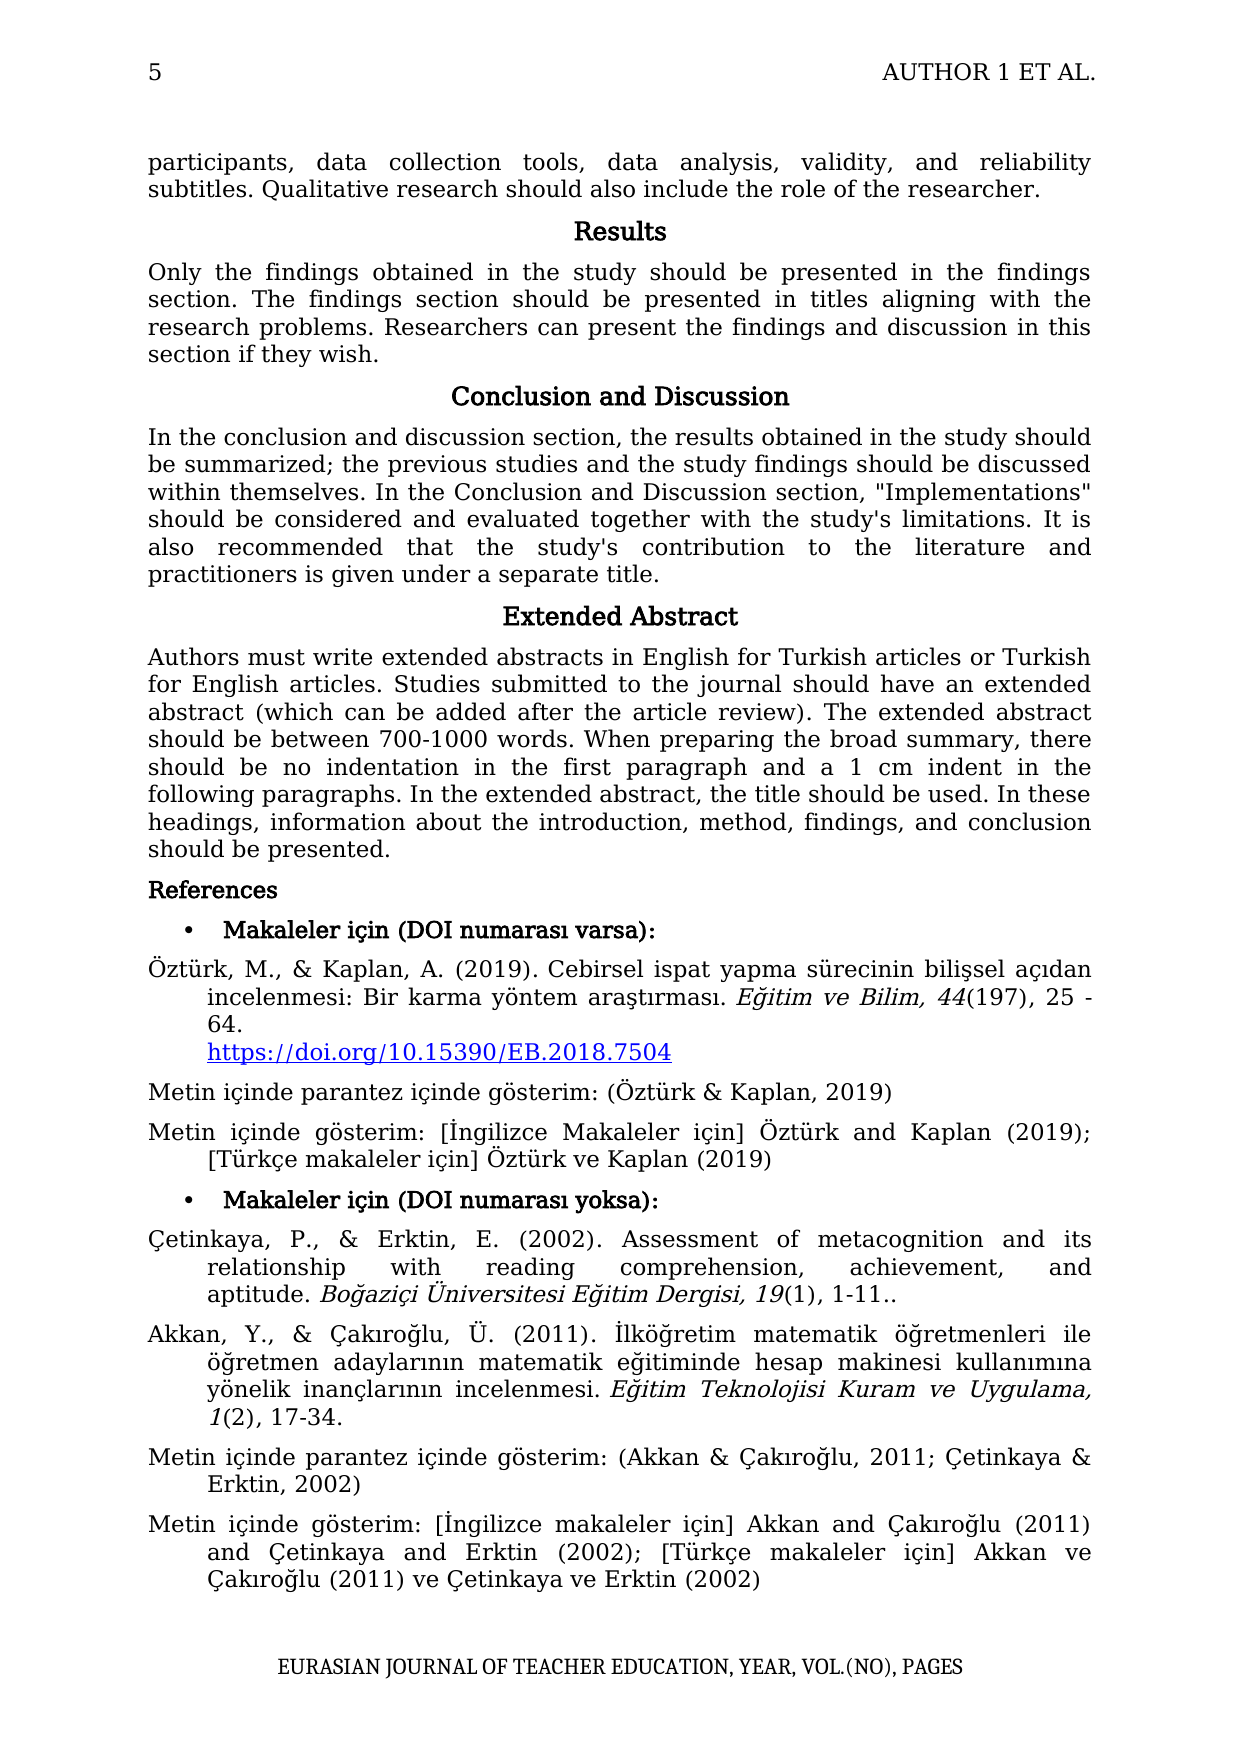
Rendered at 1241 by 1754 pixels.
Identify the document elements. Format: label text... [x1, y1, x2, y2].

text Extended Abstract [148, 600, 1092, 630]
text Authors must write extended abstracts in English for Turkish articles or Turkish for English articles. Studies submitted to the journal should have an extended abstract (which can be added after the article review). The extended abstract should be between 700-1000 words. When preparing the broad summary, there should be no indentation in the first paragraph and a 1 cm indent in the following paragraphs. In the extended abstract, the title should be used. In these headings, information about the introduction, method, findings, and conclusion should be presented. [148, 643, 1092, 863]
text Metin içinde parantez içinde gösterim: (Akkan & Çakıroğlu, 2011; Çetinkaya & Erktin, 2002) [148, 1443, 1092, 1498]
text Conclusion and Discussion [148, 380, 1092, 410]
text Çetinkaya, P., & Erktin, E. (2002). Assessment of metacognition and its relationship with reading comprehension, achievement, and aptitude. Boğaziçi Üniversitesi Eğitim Dergisi, 19(1), 1-11.. [148, 1225, 1092, 1308]
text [148, 148, 1092, 203]
text References [148, 875, 1092, 903]
list Makaleler için (DOI numarası yoksa): [185, 1185, 1092, 1213]
text Akkan, Y., & Çakıroğlu, Ü. (2011). İlköğretim matematik öğretmenleri ile öğretmen adaylarının matematik eğitiminde hesap makinesi kullanımına yönelik inançlarının incelenmesi. Eğitim Teknolojisi Kuram ve Uygulama, 1(2), 17-34. [148, 1320, 1092, 1430]
text Only the findings obtained in the study should be presented in the findings section. The findings section should be presented in titles aligning with the research problems. Researchers can present the findings and discussion in this section if they wish. [148, 258, 1092, 368]
text Metin içinde parantez içinde gösterim: (Öztürk & Kaplan, 2019) [148, 1078, 1092, 1105]
text Metin içinde gösterim: [İngilizce makaleler için] Akkan and Çakıroğlu (2011) and Çetinkaya and Erktin (2002); [Türkçe makaleler için] Akkan ve Çakıroğlu (2011) ve Çetinkaya ve Erktin (2002) [148, 1510, 1092, 1593]
list Makaleler için (DOI numarası varsa): [185, 915, 1092, 943]
text Metin içinde gösterim: [İngilizce Makaleler için] Öztürk and Kaplan (2019); [Türkçe makaleler için] Öztürk ve Kaplan (2019) [148, 1118, 1092, 1173]
text Öztürk, M., & Kaplan, A. (2019). Cebirsel ispat yapma sürecinin bilişsel açıdan incelenmesi: Bir karma yöntem araştırması. Eğitim ve Bilim, 44(197), 25 -64. [148, 955, 1092, 1038]
text Results [148, 215, 1092, 245]
text https://doi.org/10.15390/EB.2018.7504 [207, 1038, 1092, 1065]
text In the conclusion and discussion section, the results obtained in the study should be summarized; the previous studies and the study findings should be discussed within themselves. In the Conclusion and Discussion section, "Implementations" should be considered and evaluated together with the study's limitations. It is also recommended that the study's contribution to the literature and practitioners is given under a separate title. [148, 423, 1092, 588]
